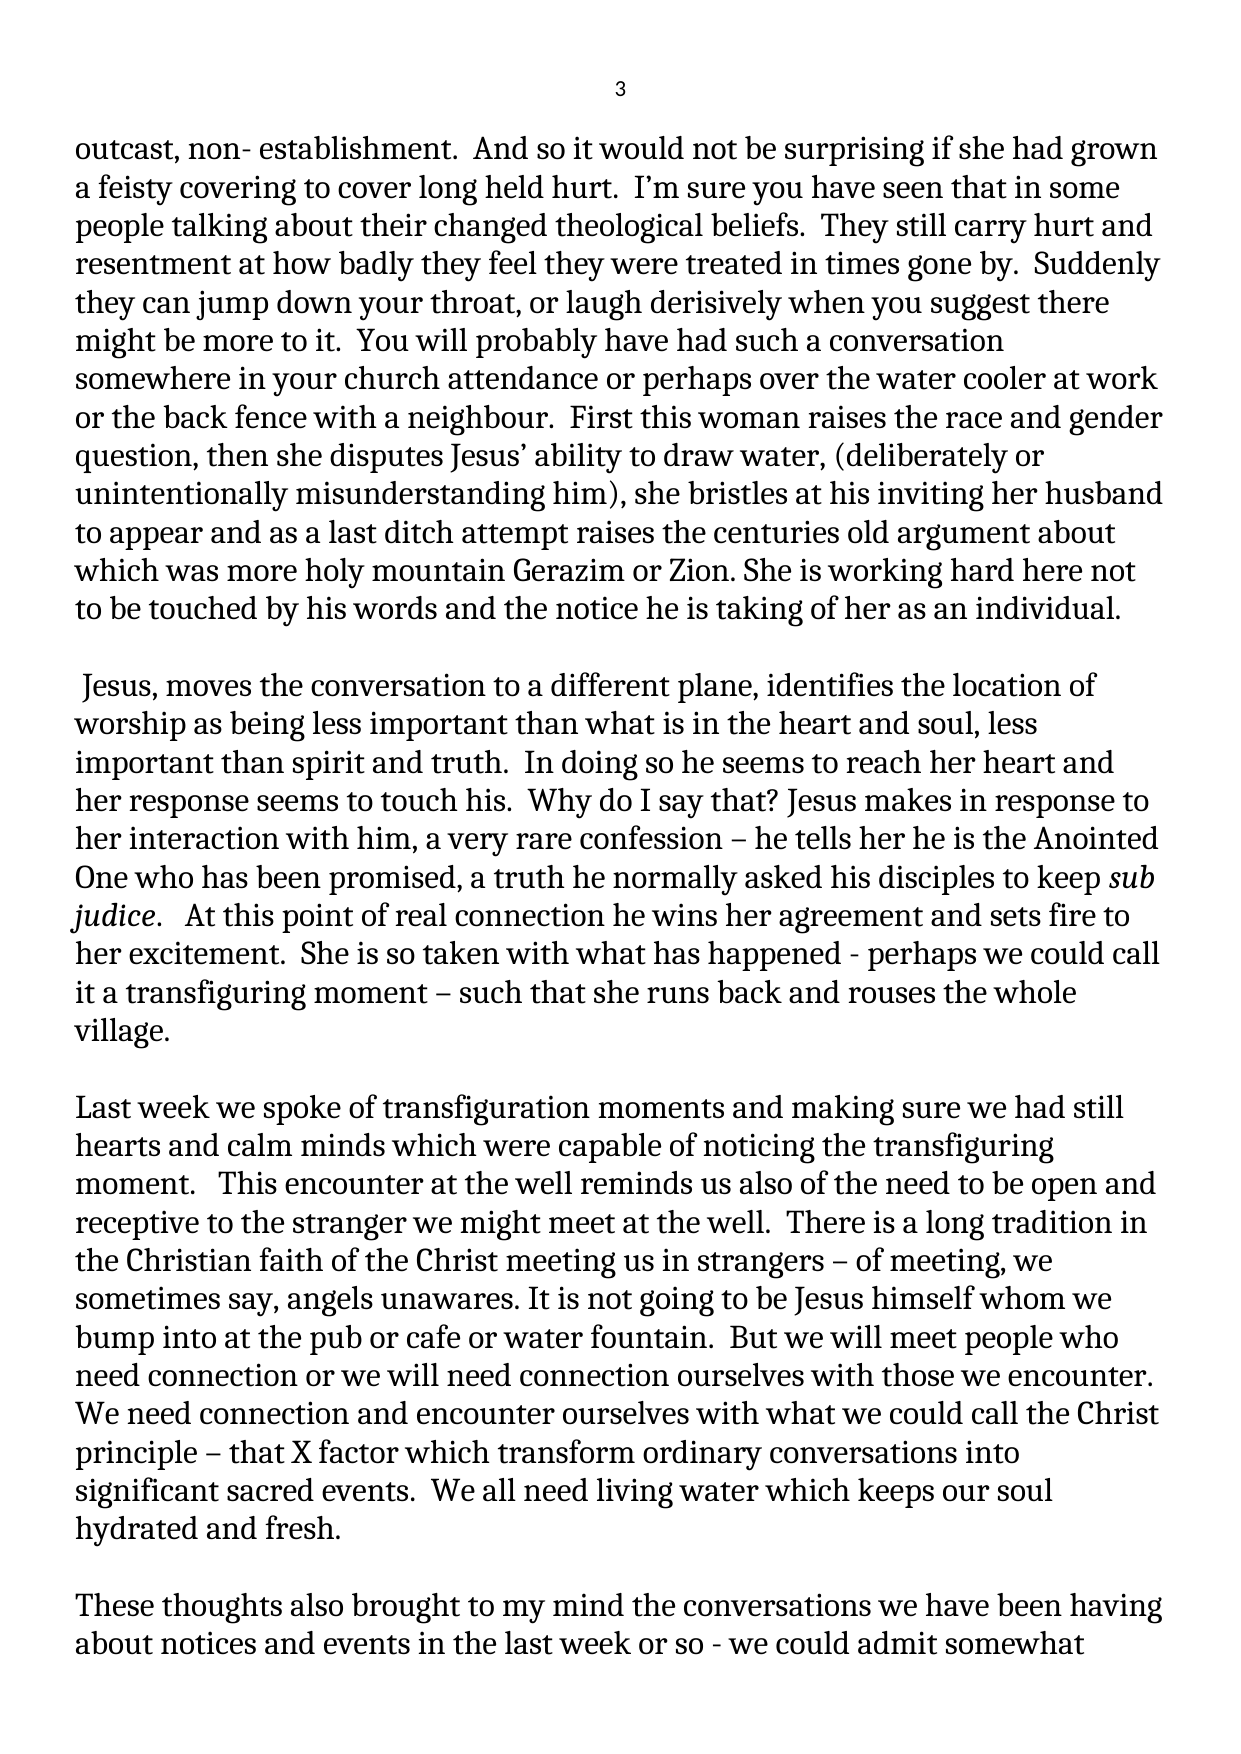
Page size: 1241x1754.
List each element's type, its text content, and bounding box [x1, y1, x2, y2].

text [75, 1586, 1165, 1663]
text Last week we spoke of transfiguration moments and making sure we had still hearts and calm minds which were capable of noticing the transfiguring moment. This encounter at the well reminds us also of the need to be open and receptive to the stranger we might meet at the well. There is a long tradition in the Christian faith of the Christ meeting us in strangers – of meeting, we sometimes say, angels unawares. It is not going to be Jesus himself whom we bump into at the pub or cafe or water fountain. But we will meet people who need connection or we will need connection ourselves with those we encounter. We need connection and encounter ourselves with what we could call the Christ principle – that X factor which transform ordinary conversations into significant sacred events. We all need living water which keeps our soul hydrated and fresh. [75, 1088, 1165, 1548]
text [75, 130, 1165, 628]
text Jesus, moves the conversation to a different plane, identifies the location of worship as being less important than what is in the heart and soul, less important than spirit and truth. In doing so he seems to reach her heart and her response seems to touch his. Why do I say that? Jesus makes in response to her interaction with him, a very rare confession – he tells her he is the Anointed One who has been promised, a truth he normally asked his disciples to keep sub judice. At this point of real connection he wins her agreement and sets fire to her excitement. She is so taken with what has happened - perhaps we could call it a transfiguring moment – such that she runs back and rouses the whole village. [75, 666, 1165, 1050]
